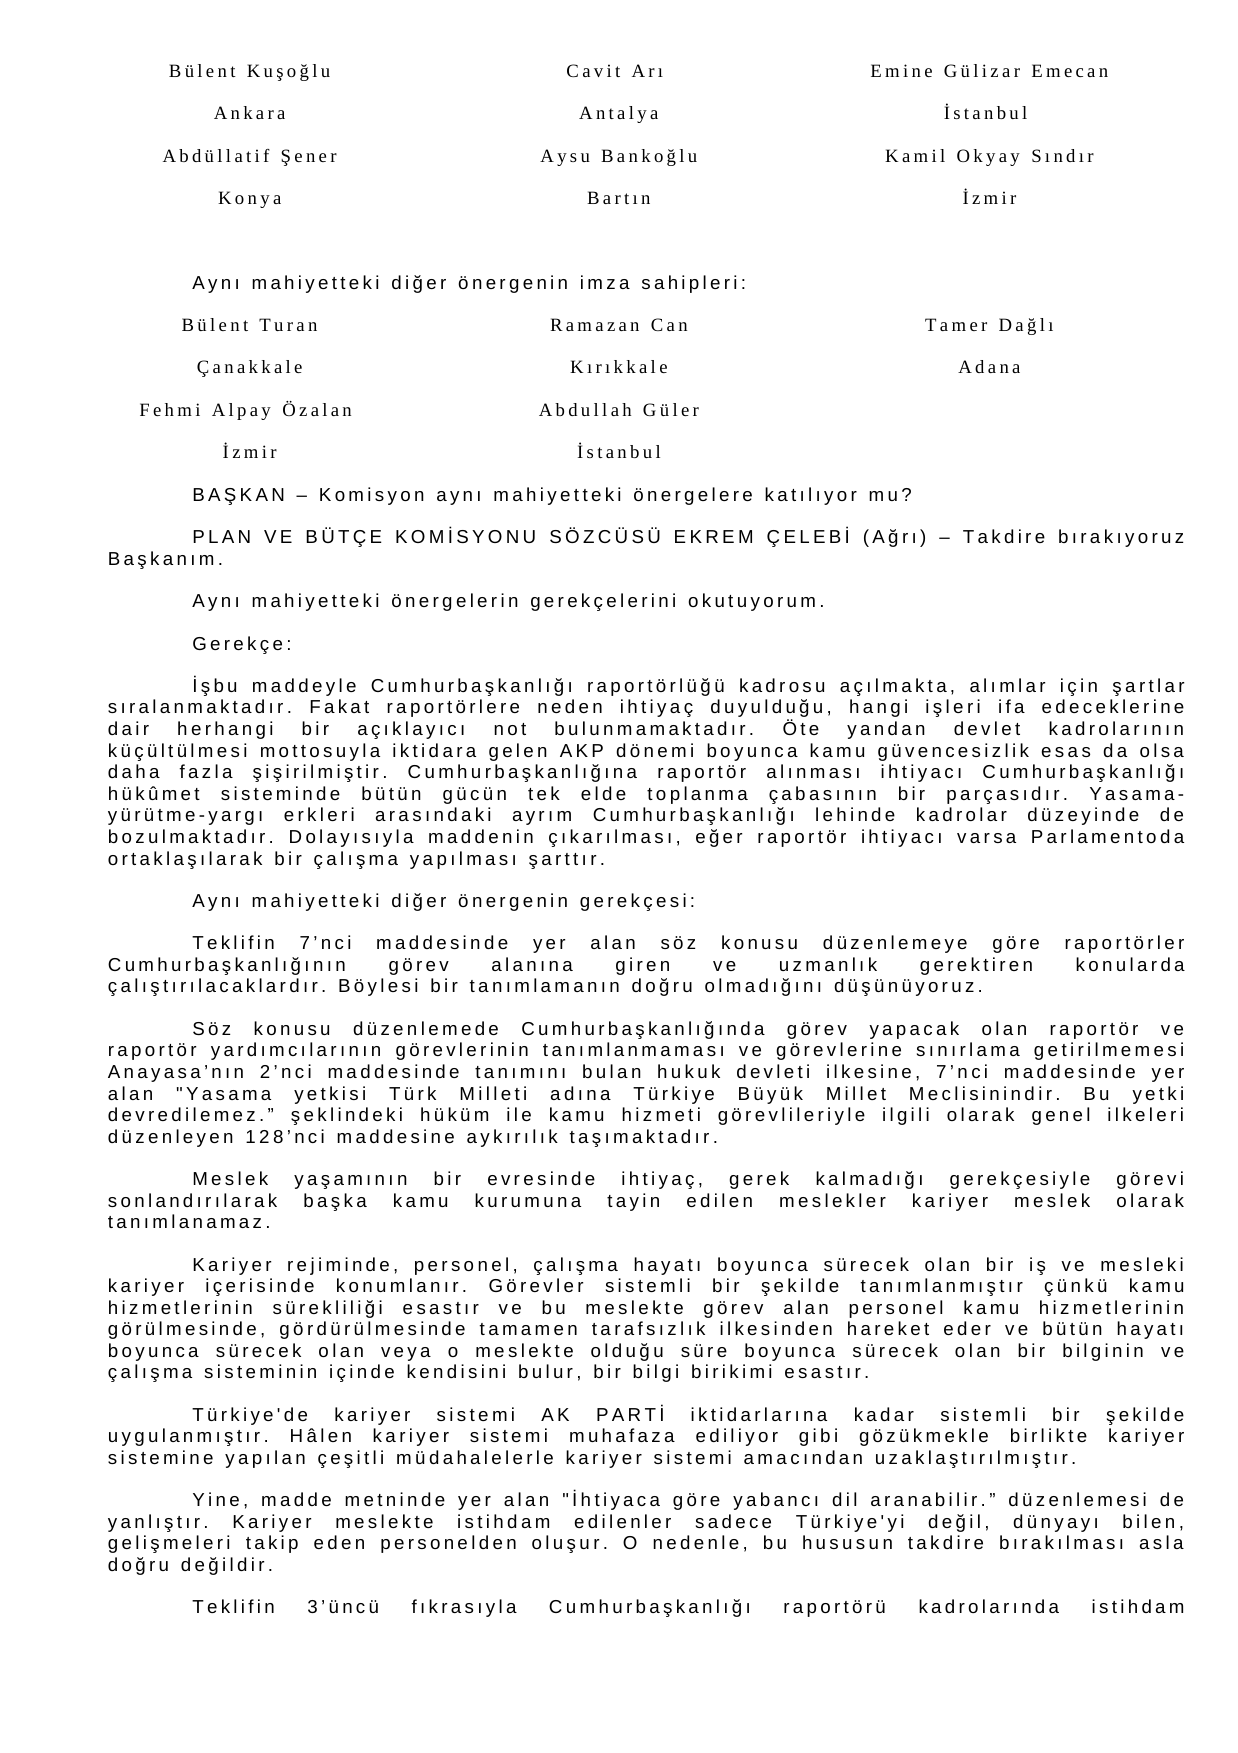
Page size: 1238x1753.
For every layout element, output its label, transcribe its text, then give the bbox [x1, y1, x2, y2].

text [108, 272, 1186, 293]
text Söz konusu düzenlemede Cumhurbaşkanlığında görev yapacak olan raportör ve raportör yardımcılarının görevlerinin tanımlanmaması ve görevlerine sınırlama getirilmemesi Anayasa’nın 2’nci maddesinde tanımını bulan hukuk devleti ilkesine, 7’nci maddesinde yer alan "Yasama yetkisi Türk Milleti adına Türkiye Büyük Millet Meclisinindir. Bu yetki devredilemez.” şeklindeki hüküm ile kamu hizmeti görevlileriyle ilgili olarak genel ilkeleri düzenleyen 128’nci maddesine aykırılık taşımaktadır. [108, 1018, 1186, 1147]
text Aynı mahiyetteki diğer önergenin gerekçesi: [108, 890, 1186, 911]
text Fehmi Alpay Özalan Abdullah Güler [108, 399, 1186, 420]
text Teklifin 7’nci maddesinde yer alan söz konusu düzenlemeye göre raportörler Cumhurbaşkanlığının görev alanına giren ve uzmanlık gerektiren konularda çalıştırılacaklardır. Böylesi bir tanımlamanın doğru olmadığını düşünüyoruz. [108, 932, 1186, 997]
text Abdüllatif Şener Aysu Bankoğlu Kamil Okyay Sındır [108, 144, 1186, 166]
text Ankara Antalya İstanbul [108, 102, 1186, 124]
text Bülent Kuşoğlu Cavit Arı Emine Gülizar Emecan [108, 60, 1186, 81]
text İşbu maddeyle Cumhurbaşkanlığı raportörlüğü kadrosu açılmakta, alımlar için şartlar sıralanmaktadır. Fakat raportörlere neden ihtiyaç duyulduğu, hangi işleri ifa edeceklerine dair herhangi bir açıklayıcı not bulunmamaktadır. Öte yandan devlet kadrolarının küçültülmesi mottosuyla iktidara gelen AKP dönemi boyunca kamu güvencesizlik esas da olsa daha fazla şişirilmiştir. Cumhurbaşkanlığına raportör alınması ihtiyacı Cumhurbaşkanlığı hükûmet sisteminde bütün gücün tek elde toplanma çabasının bir parçasıdır. Yasama-yürütme-yargı erkleri arasındaki ayrım Cumhurbaşkanlığı lehinde kadrolar düzeyinde de bozulmaktadır. Dolayısıyla maddenin çıkarılması, eğer raportör ihtiyacı varsa Parlamentoda ortaklaşılarak bir çalışma yapılması şarttır. [108, 675, 1186, 869]
text Bülent Turan Ramazan Can Tamer Dağlı [108, 314, 1186, 336]
text Aynı mahiyetteki önergelerin gerekçelerini okutuyorum. [108, 590, 1186, 612]
text İzmir İstanbul [108, 441, 1186, 463]
text PLAN VE BÜTÇE KOMİSYONU SÖZCÜSÜ EKREM ÇELEBİ (Ağrı) – Takdire bırakıyoruz Başkanım. [108, 526, 1186, 569]
text Konya Bartın İzmir [108, 187, 1186, 208]
text Yine, madde metninde yer alan "İhtiyaca göre yabancı dil aranabilir.” düzenlemesi de yanlıştır. Kariyer meslekte istihdam edilenler sadece Türkiye'yi değil, dünyayı bilen, gelişmeleri takip eden personelden oluşur. O nedenle, bu hususun takdire bırakılması asla doğru değildir. [108, 1489, 1186, 1575]
text Çanakkale Kırıkkale Adana [108, 356, 1186, 378]
text Kariyer rejiminde, personel, çalışma hayatı boyunca sürecek olan bir iş ve mesleki kariyer içerisinde konumlanır. Görevler sistemli bir şekilde tanımlanmıştır çünkü kamu hizmetlerinin sürekliliği esastır ve bu meslekte görev alan personel kamu hizmetlerinin görülmesinde, gördürülmesinde tamamen tarafsızlık ilkesinden hareket eder ve bütün hayatı boyunca sürecek olan veya o meslekte olduğu süre boyunca sürecek olan bir bilginin ve çalışma sisteminin içinde kendisini bulur, bir bilgi birikimi esastır. [108, 1253, 1186, 1383]
text Gerekçe: [108, 632, 1186, 654]
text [108, 1596, 1186, 1618]
text Türkiye'de kariyer sistemi AK PARTİ iktidarlarına kadar sistemli bir şekilde uygulanmıştır. Hâlen kariyer sistemi muhafaza ediliyor gibi gözükmekle birlikte kariyer sistemine yapılan çeşitli müdahalelerle kariyer sistemi amacından uzaklaştırılmıştır. [108, 1403, 1186, 1468]
text BAŞKAN – Komisyon aynı mahiyetteki önergelere katılıyor mu? [108, 484, 1186, 505]
text Meslek yaşamının bir evresinde ihtiyaç, gerek kalmadığı gerekçesiyle görevi sonlandırılarak başka kamu kurumuna tayin edilen meslekler kariyer meslek olarak tanımlanamaz. [108, 1168, 1186, 1232]
